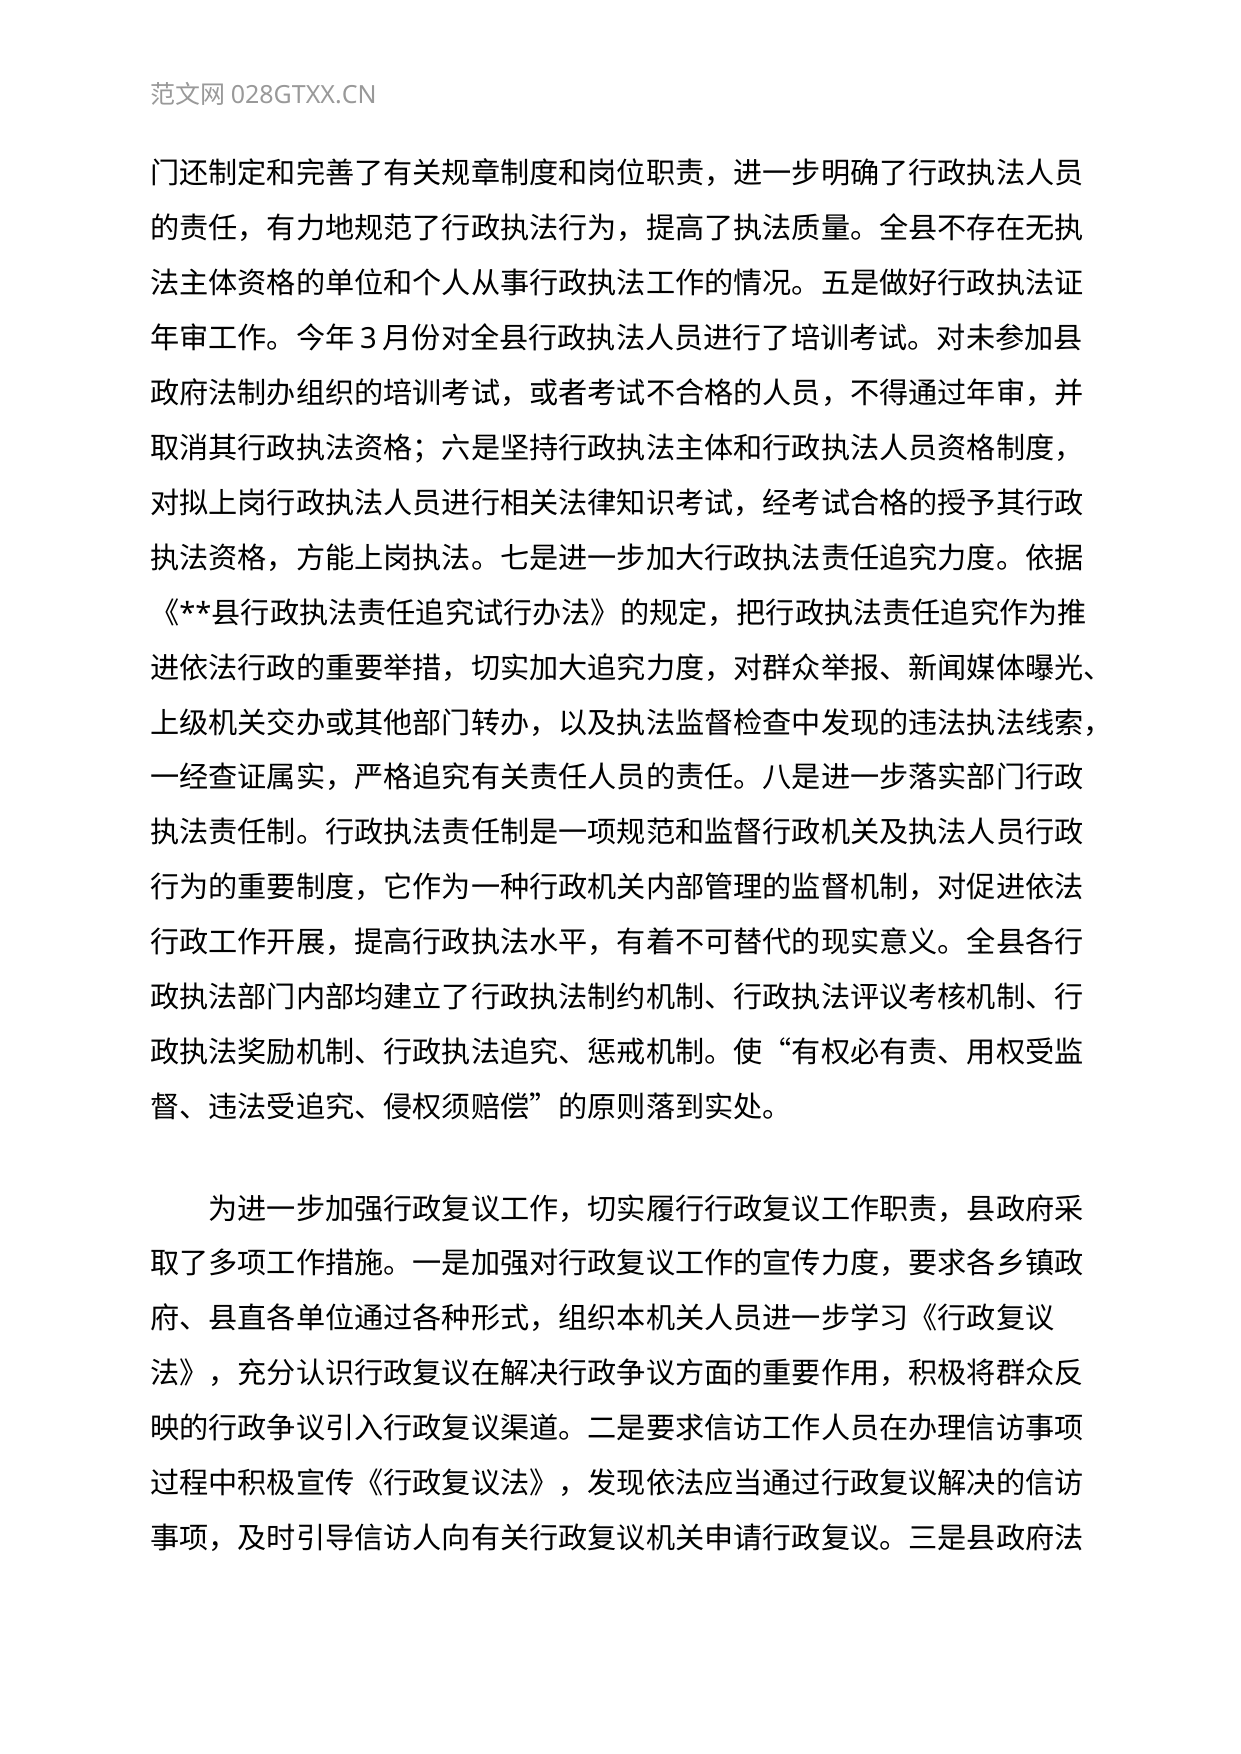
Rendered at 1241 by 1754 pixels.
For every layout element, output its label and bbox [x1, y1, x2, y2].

text [150, 150, 1090, 1126]
text [150, 1185, 1090, 1557]
